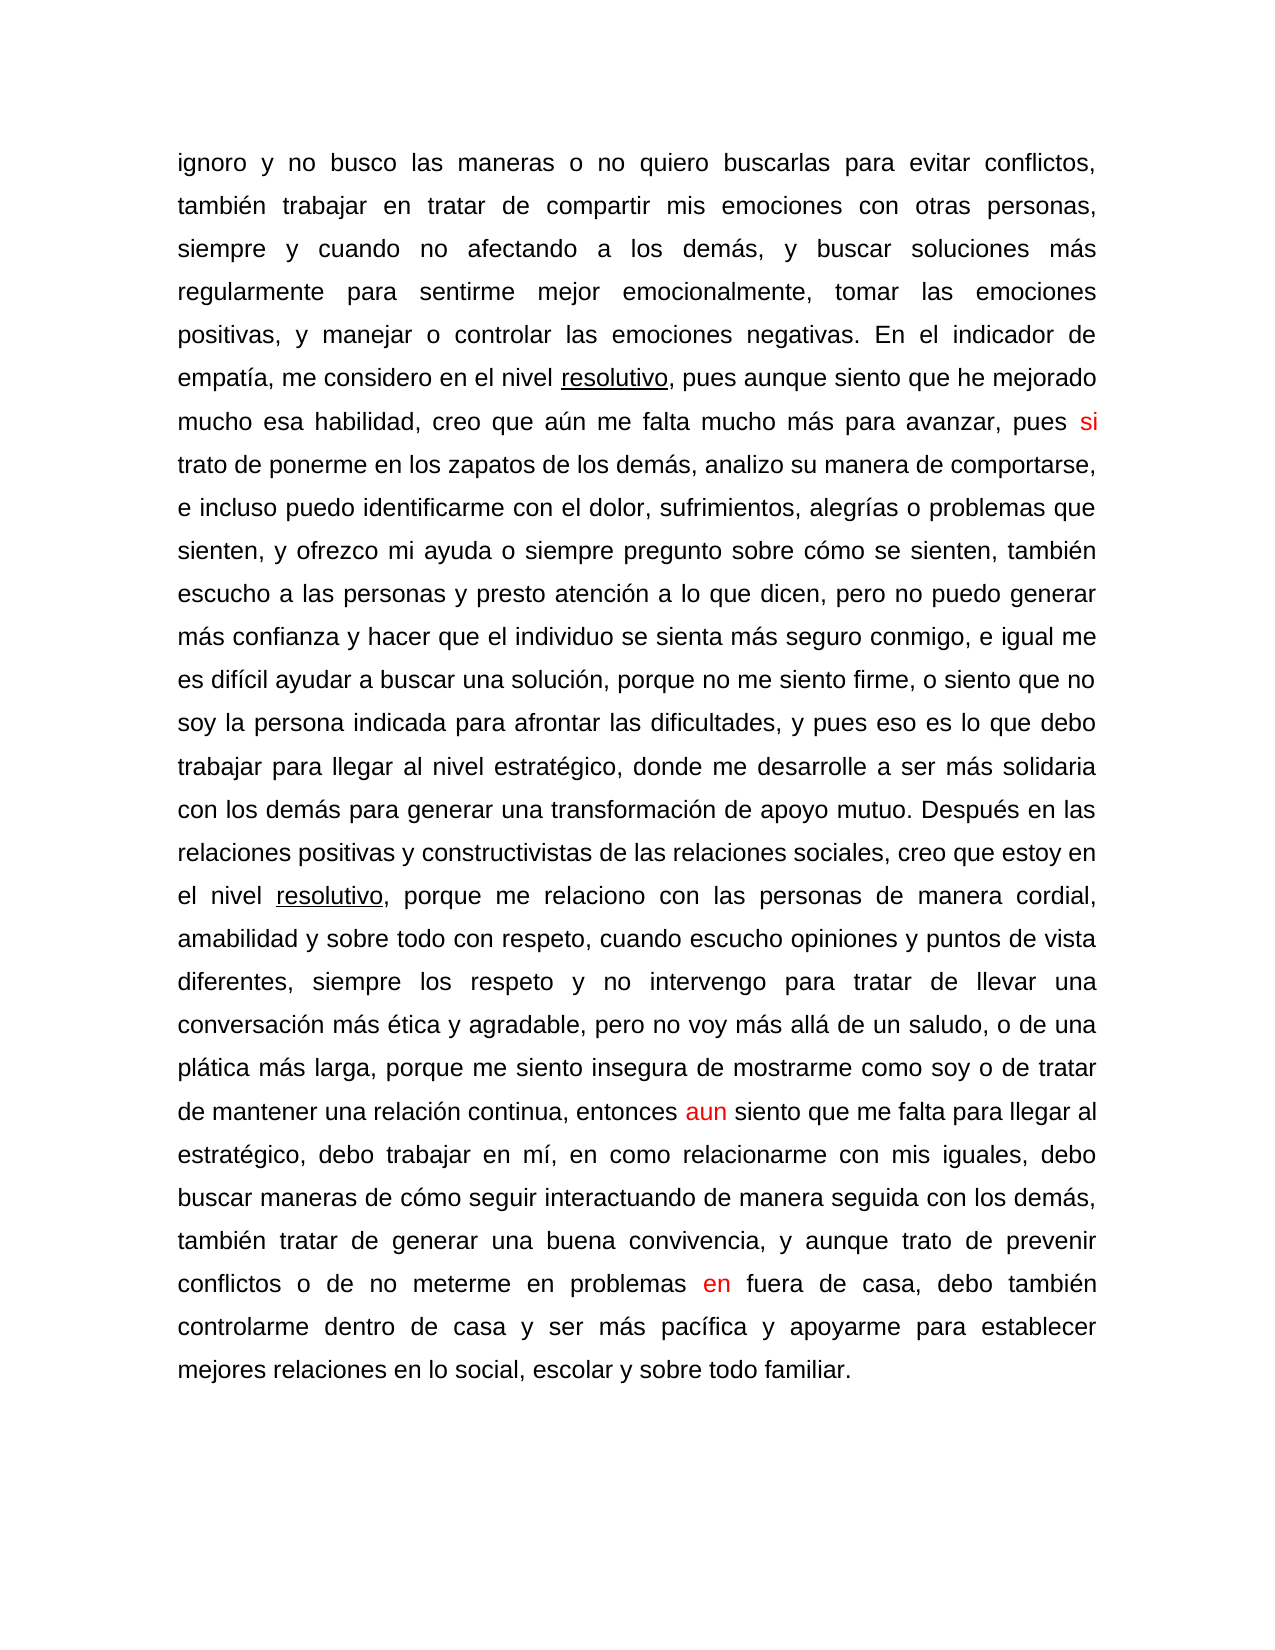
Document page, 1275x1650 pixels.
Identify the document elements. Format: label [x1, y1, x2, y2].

text [177, 148, 1098, 1384]
